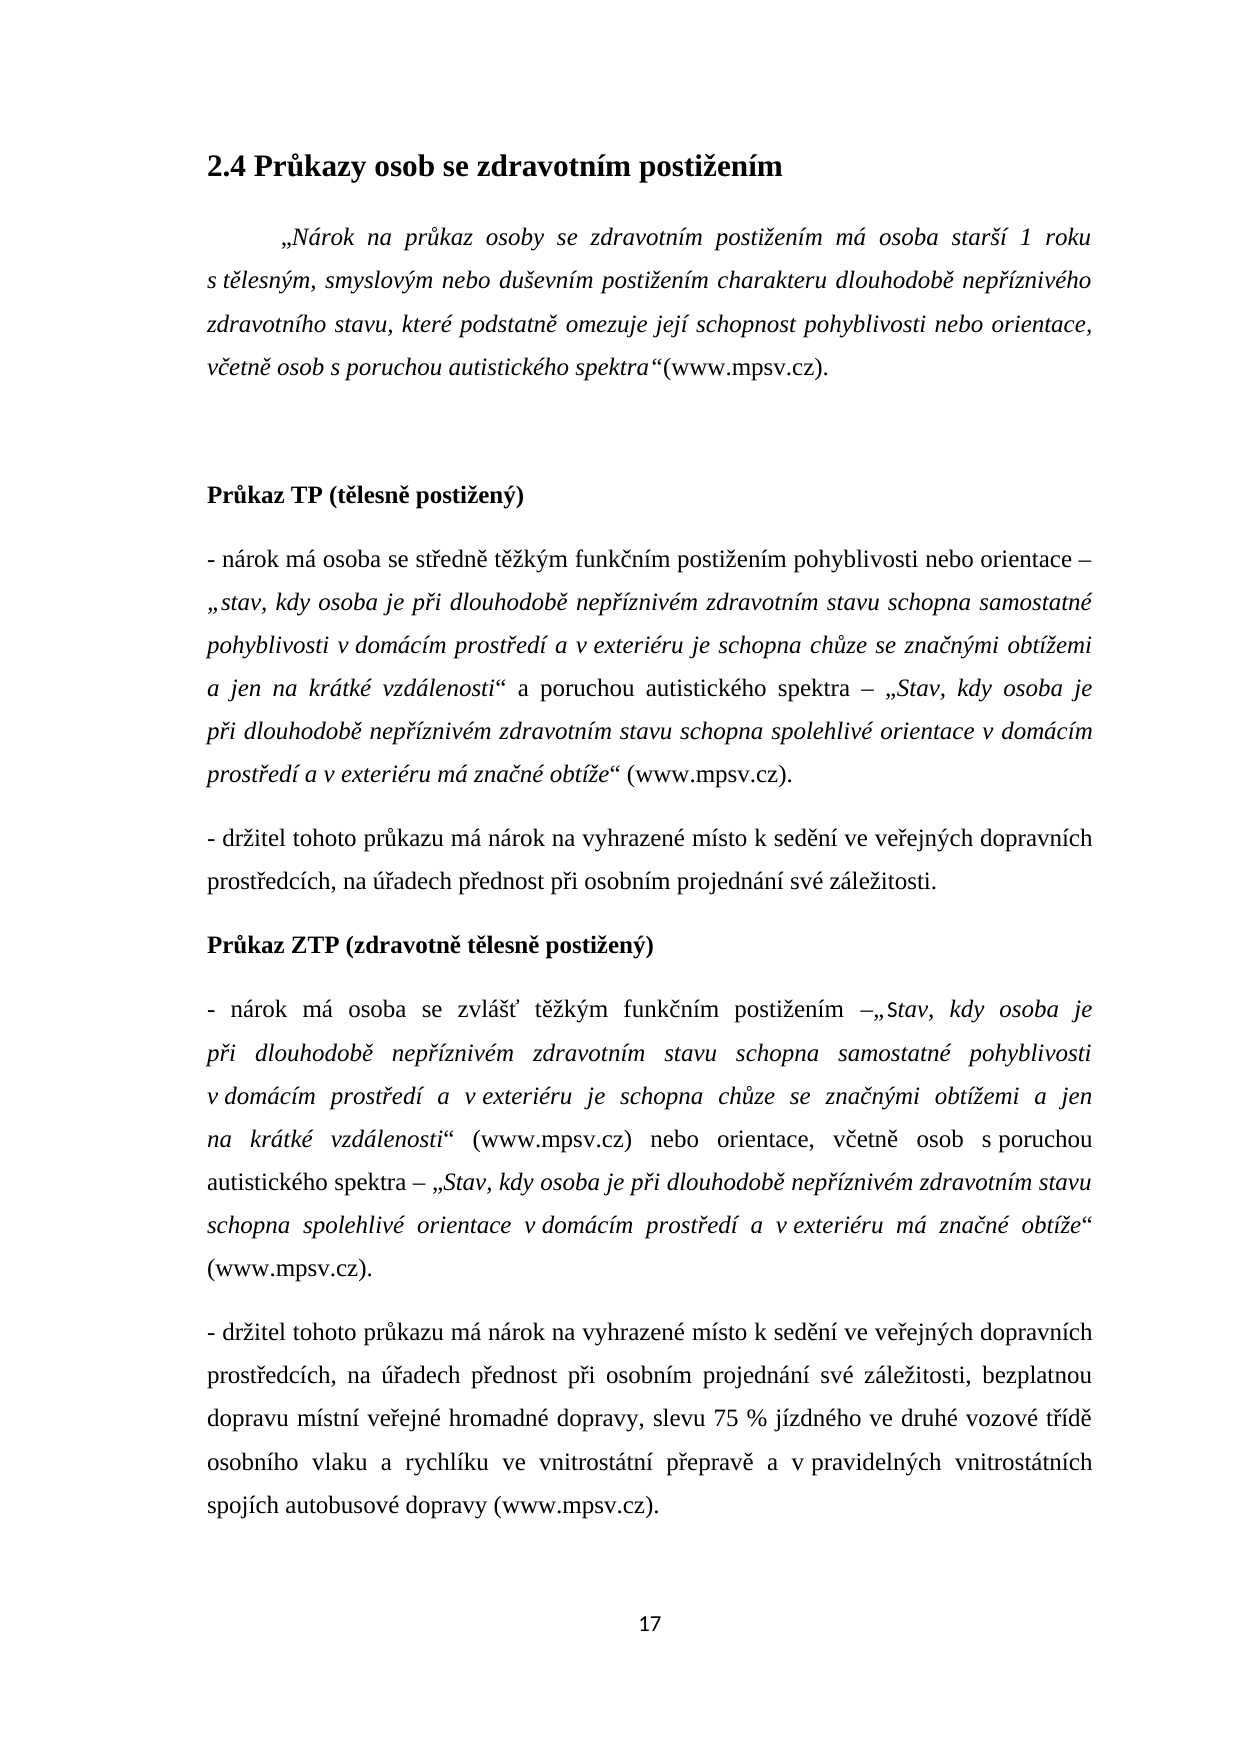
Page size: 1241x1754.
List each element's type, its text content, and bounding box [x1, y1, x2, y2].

text 2.4 Průkazy osob se zdravotním postižením [207, 148, 1092, 184]
text Průkaz TP (tělesně postižený) [207, 480, 1092, 508]
text - držitel tohoto průkazu má nárok na vyhrazené místo k sedění ve veřejných dopravních prostředcích, na úřadech přednost při osobním projednání své záležitosti. [207, 823, 1092, 895]
text „Nárok na průkaz osoby se zdravotním postižením má osoba starší 1 roku s tělesným, smyslovým nebo duševním postižením charakteru dlouhodobě nepříznivého zdravotního stavu, které podstatně omezuje její schopnost pohyblivosti nebo orientace, včetně osob s poruchou autistického spektra“(www.mpsv.cz). [207, 222, 1092, 381]
text - nárok má osoba se zvlášť těžkým funkčním postižením –„Stav, kdy osoba je při dlouhodobě nepříznivém zdravotním stavu schopna samostatné pohyblivosti v domácím prostředí a v exteriéru je schopna chůze se značnými obtížemi a jen na krátké vzdálenosti“ (www.mpsv.cz) nebo orientace, včetně osob s poruchou autistického spektra – „Stav, kdy osoba je při dlouhodobě nepříznivém zdravotním stavu schopna spolehlivé orientace v domácím prostředí a v exteriéru má značné obtíže“ (www.mpsv.cz). [207, 994, 1092, 1282]
text - nárok má osoba se středně těžkým funkčním postižením pohyblivosti nebo orientace – „stav, kdy osoba je při dlouhodobě nepříznivém zdravotním stavu schopna samostatné pohyblivosti v domácím prostředí a v exteriéru je schopna chůze se značnými obtížemi a jen na krátké vzdálenosti“ a poruchou autistického spektra – „Stav, kdy osoba je při dlouhodobě nepříznivém zdravotním stavu schopna spolehlivé orientace v domácím prostředí a v exteriéru má značné obtíže“ (www.mpsv.cz). [207, 544, 1092, 788]
text - držitel tohoto průkazu má nárok na vyhrazené místo k sedění ve veřejných dopravních prostředcích, na úřadech přednost při osobním projednání své záležitosti, bezplatnou dopravu místní veřejné hromadné dopravy, slevu 75 % jízdného ve druhé vozové třídě osobního vlaku a rychlíku ve vnitrostátní přepravě a v pravidelných vnitrostátních spojích autobusové dopravy (www.mpsv.cz). [207, 1317, 1092, 1518]
text Průkaz ZTP (zdravotně tělesně postižený) [207, 930, 1092, 959]
